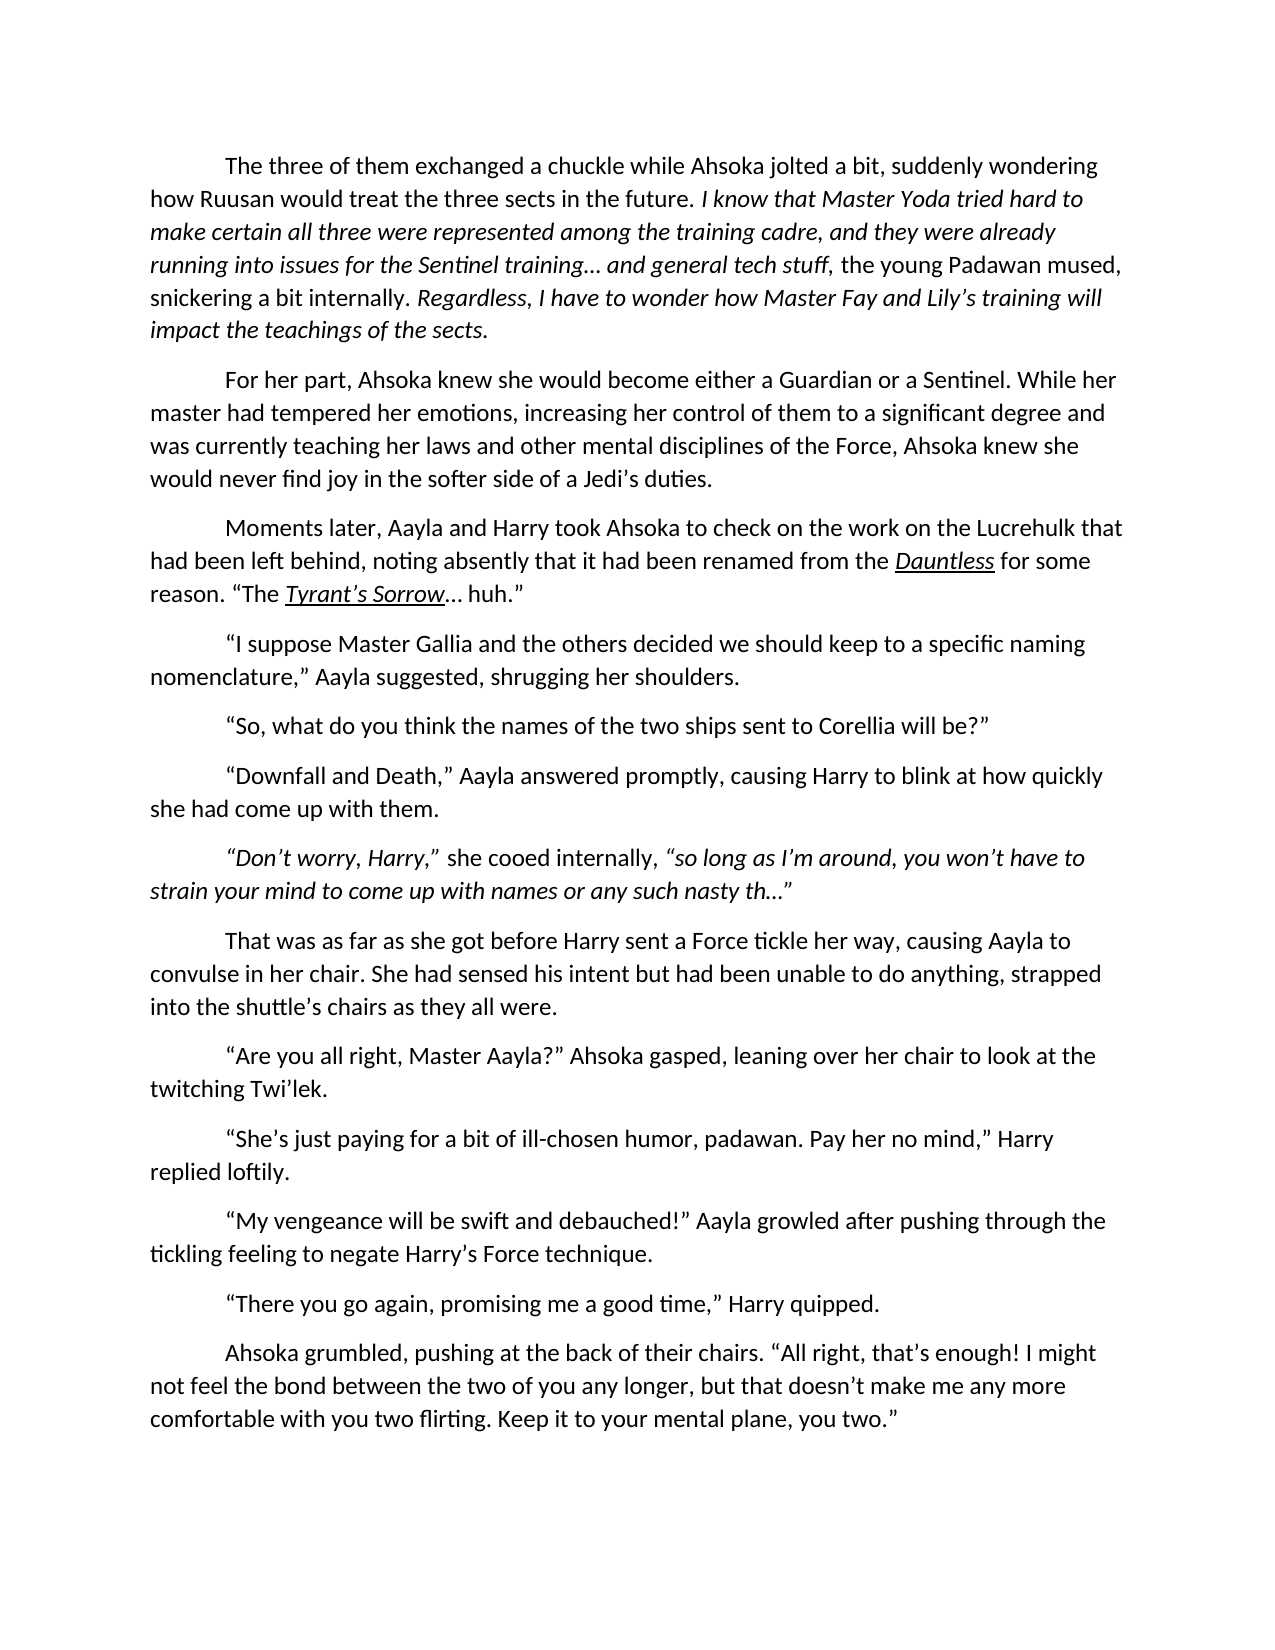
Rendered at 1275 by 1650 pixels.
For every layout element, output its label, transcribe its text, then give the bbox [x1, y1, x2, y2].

text “Don’t worry, Harry,” she cooed internally, “so long as I’m around, you won’t have to strain your mind to come up with names or any such nasty th…” [150, 842, 1125, 906]
text “She’s just paying for a bit of ill-chosen humor, padawan. Pay her no mind,” Harry replied loftily. [150, 1123, 1125, 1186]
text Ahsoka grumbled, pushing at the back of their chairs. “All right, that’s enough! I might not feel the bond between the two of you any longer, but that doesn’t make me any more comfortable with you two flirting. Keep it to your mental plane, you two.” [150, 1337, 1125, 1434]
text For her part, Ahsoka knew she would become either a Guardian or a Sentinel. While her master had tempered her emotions, increasing her control of them to a significant degree and was currently teaching her laws and other mental disciplines of the Force, Ahsoka knew she would never find joy in the softer side of a Jedi’s duties. [150, 364, 1125, 493]
text That was as far as she got before Harry sent a Force tickle her way, causing Aayla to convulse in her chair. She had sensed his intent but had been unable to do anything, strapped into the shuttle’s chairs as they all were. [150, 925, 1125, 1021]
text “I suppose Master Gallia and the others decided we should keep to a specific naming nomenclature,” Aayla suggested, shrugging her shoulders. [150, 628, 1125, 691]
text Moments later, Aayla and Harry took Ahsoka to check on the work on the Lucrehulk that had been left behind, noting absently that it had been renamed from the Dauntless for some reason. “The Tyrant’s Sorrow… huh.” [150, 512, 1125, 609]
text “My vengeance will be swift and debauched!” Aayla growled after pushing through the tickling feeling to negate Harry’s Force technique. [150, 1205, 1125, 1269]
text “Downfall and Death,” Aayla answered promptly, causing Harry to blink at how quickly she had come up with them. [150, 760, 1125, 823]
text “There you go again, promising me a good time,” Harry quipped. [150, 1288, 1125, 1318]
text “Are you all right, Master Aayla?” Ahsoka gasped, leaning over her chair to look at the twitching Twi’lek. [150, 1040, 1125, 1104]
text The three of them exchanged a chuckle while Ahsoka jolted a bit, suddenly wondering how Ruusan would treat the three sects in the future. I know that Master Yoda tried hard to make certain all three were represented among the training cadre, and they were already running into issues for the Sentinel training… and general tech stuff, the young Padawan mused, snickering a bit internally. Regardless, I have to wonder how Master Fay and Lily’s training will impact the teachings of the sects. [150, 150, 1125, 345]
text “So, what do you think the names of the two ships sent to Corellia will be?” [150, 710, 1125, 741]
